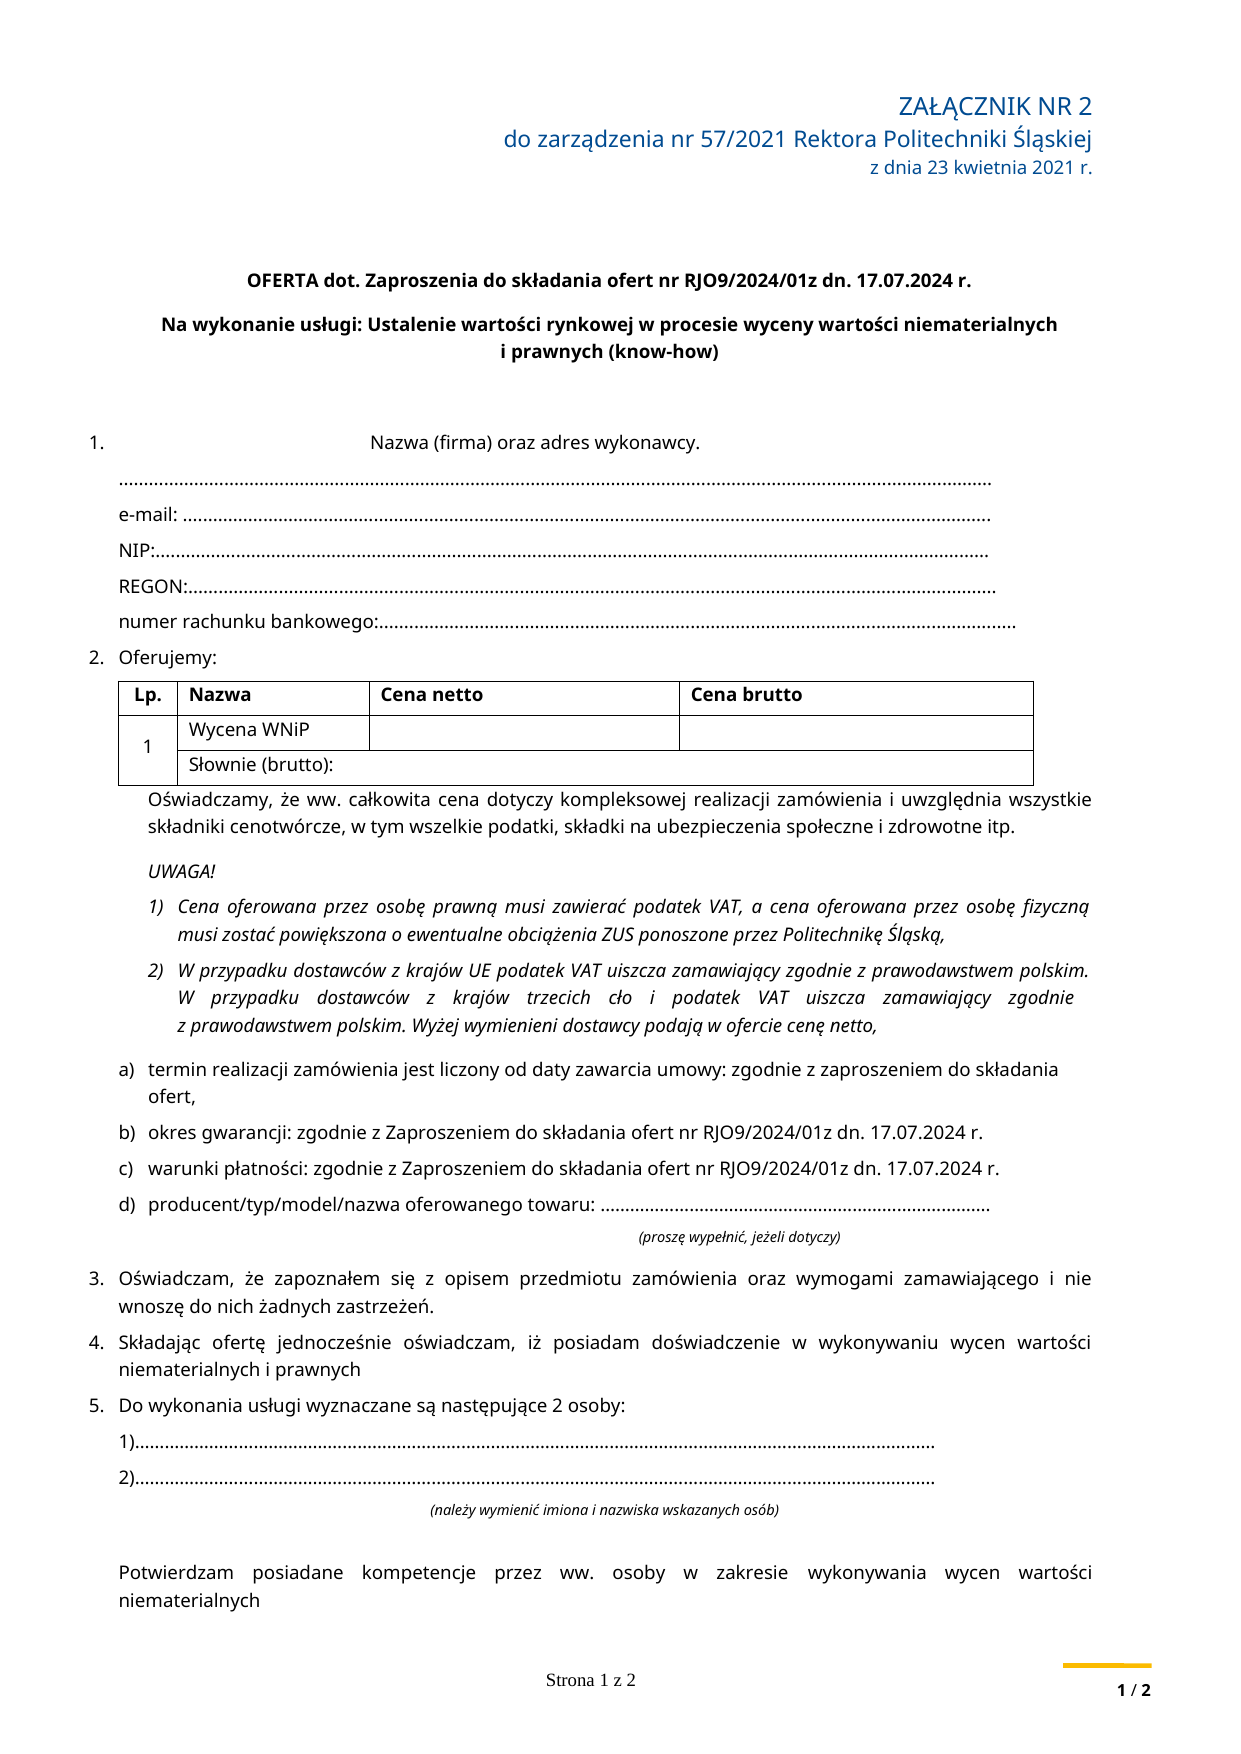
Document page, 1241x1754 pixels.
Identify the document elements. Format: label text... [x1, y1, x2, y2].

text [118, 1559, 1093, 1612]
table_header Cena brutto [680, 682, 1033, 715]
text Oświadczamy, że ww. całkowita cena dotyczy kompleksowej realizacji zamówienia i uwzględnia wszystkie składniki cenotwórcze, w tym wszelkie podatki, składki na ubezpieczenia społeczne i zdrowotne itp. [148, 786, 1093, 839]
table_cell Wycena WNiP [178, 716, 369, 750]
table_cell Słownie (brutto): [178, 751, 1033, 785]
list Oświadczam, że zapoznałem się z opisem przedmiotu zamówienia oraz wymogami zamawiającego i nie wnoszę do nich żadnych zastrzeżeń. [89, 1266, 1093, 1319]
text 1)……………………………………………………………………………………………………………………………………………… [118, 1428, 1093, 1454]
table_cell [370, 716, 679, 750]
text NIP:...................................................................................................................................................................... [118, 537, 1093, 563]
text 2)……………………………………………………………………………………………………………………………………………… [118, 1464, 1093, 1489]
text z dnia 23 kwietnia 2021 r. [89, 154, 1093, 179]
text do zarządzenia nr 57/2021 Rektora Politechniki Śląskiej [89, 123, 1093, 154]
text REGON:................................................................................................................................................................. [118, 573, 1093, 598]
text (proszę wypełnić, jeżeli dotyczy) [126, 1227, 1093, 1247]
table_cell [680, 716, 1033, 750]
table_header Lp. [119, 682, 177, 715]
list termin realizacji zamówienia jest liczony od daty zawarcia umowy: zgodnie z zaproszeniem do składania ofert, [118, 1056, 1093, 1109]
list Do wykonania usługi wyznaczane są następujące 2 osoby: [89, 1392, 1093, 1418]
list Nazwa (firma) oraz adres wykonawcy. [89, 430, 1093, 455]
text Na wykonanie usługi: Ustalenie wartości rynkowej w procesie wyceny wartości niematerialnych i prawnych (know-how) [126, 311, 1093, 364]
list Składając ofertę jednocześnie oświadczam, iż posiadam doświadczenie w wykonywaniu wycen wartości niematerialnych i prawnych [89, 1329, 1093, 1382]
text Załącznik NR 2 [89, 89, 1093, 123]
text (należy wymienić imiona i nazwiska wskazanych osób) [118, 1500, 1093, 1520]
list okres gwarancji: zgodnie z Zaproszeniem do składania ofert nr RJO9/2024/01z dn. 17.07.2024 r. [118, 1119, 1093, 1145]
list Oferujemy: [89, 645, 1093, 670]
text UWAGA! [148, 858, 1093, 883]
table_cell 1 [119, 716, 177, 785]
table_header Nazwa [178, 682, 369, 715]
list producent/typ/model/nazwa oferowanego towaru: ……………………………………………………………………. [118, 1191, 1093, 1217]
table_header Cena netto [370, 682, 679, 715]
text .............................................................................................................................................................................. [118, 466, 1093, 491]
list W przypadku dostawców z krajów UE podatek VAT uiszcza zamawiający zgodnie z prawodawstwem polskim. W przypadku dostawców z krajów trzecich cło i podatek VAT uiszcza zamawiający zgodnie z prawodawstwem polskim. Wyżej wymienieni dostawcy podają w ofercie cenę netto, [148, 957, 1093, 1038]
text e-mail: ................................................................................................................................................................. [118, 501, 1093, 527]
text OFERTA dot. Zaproszenia do składania ofert nr RJO9/2024/01z dn. 17.07.2024 r. [126, 267, 1093, 292]
list Cena oferowana przez osobę prawną musi zawierać podatek VAT, a cena oferowana przez osobę fizyczną musi zostać powiększona o ewentualne obciążenia ZUS ponoszone przez Politechnikę Śląską, [148, 894, 1093, 947]
list warunki płatności: zgodnie z Zaproszeniem do składania ofert nr RJO9/2024/01z dn. 17.07.2024 r. [118, 1155, 1093, 1181]
text numer rachunku bankowego:............................................................................................................................... [118, 609, 1093, 634]
